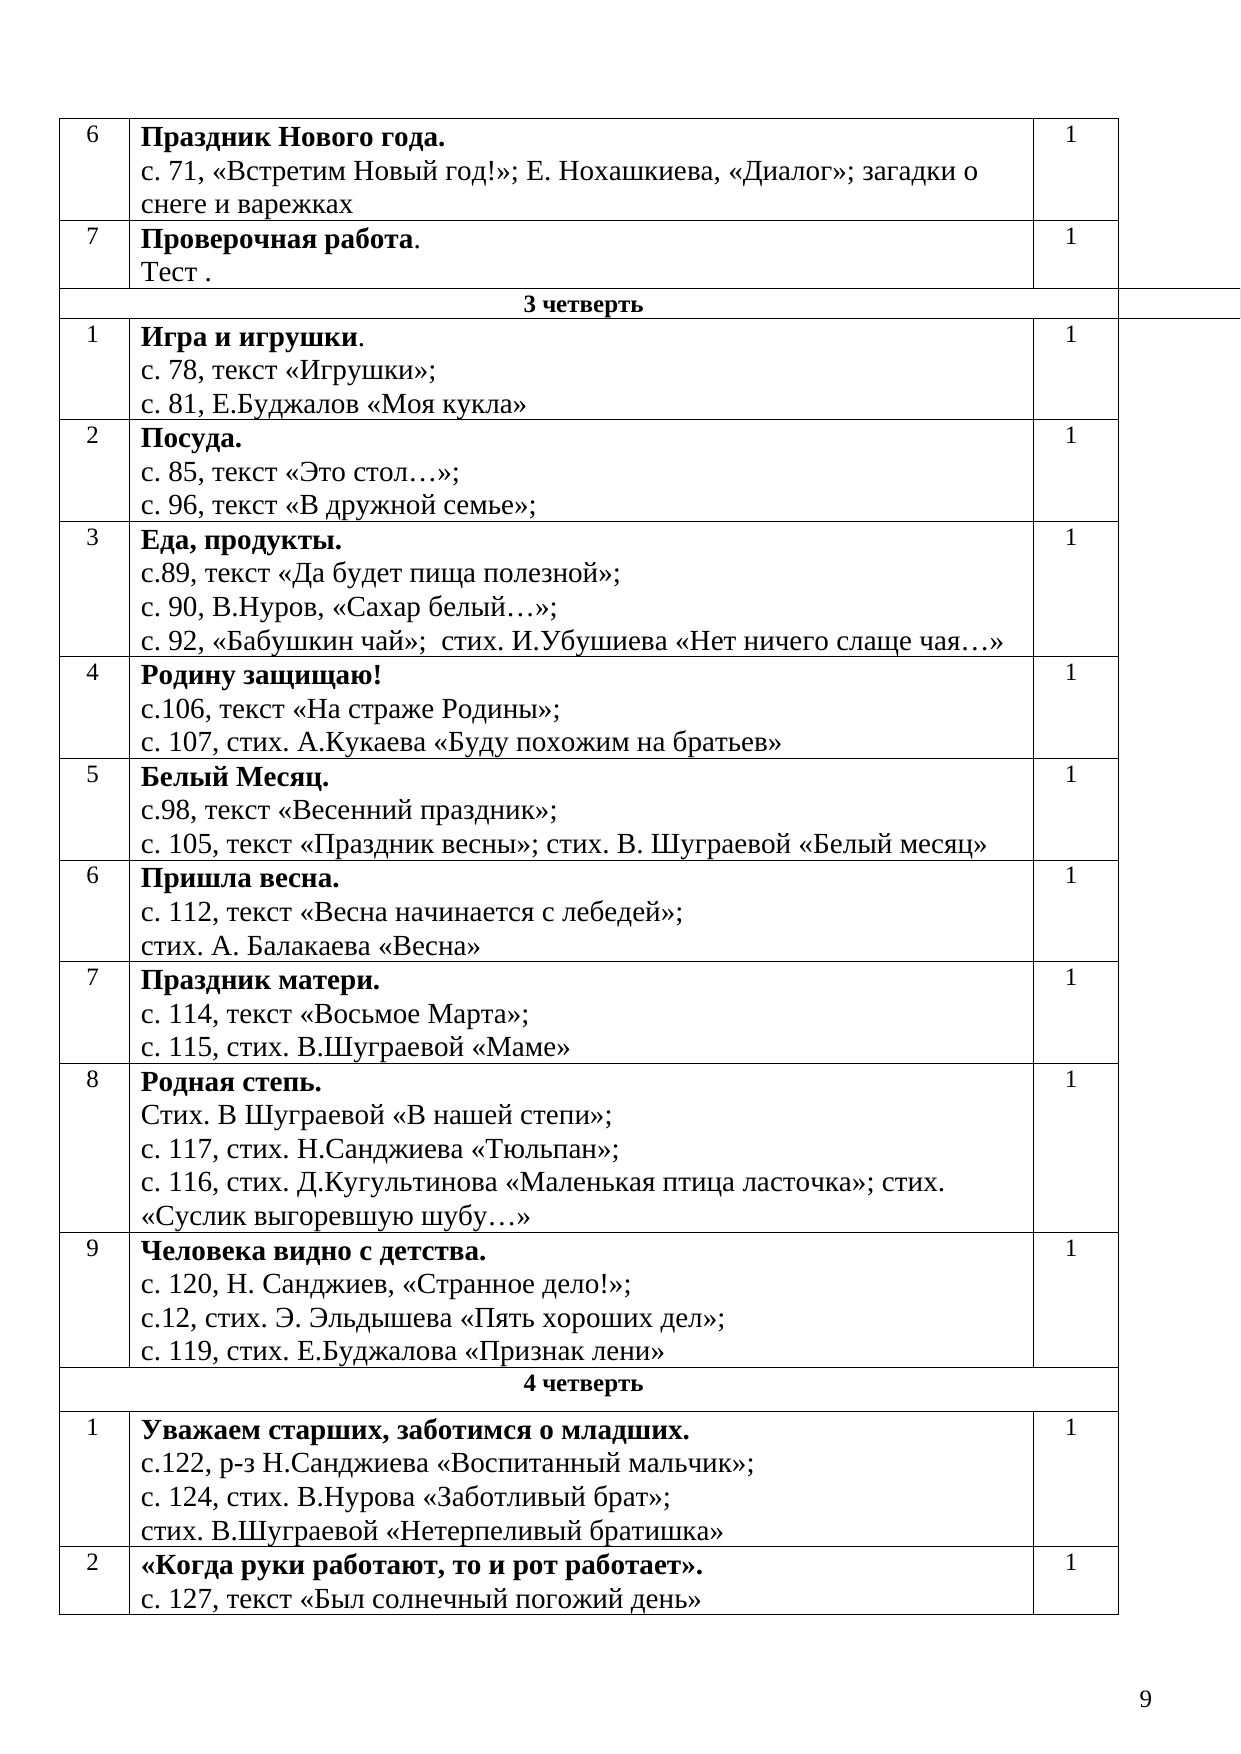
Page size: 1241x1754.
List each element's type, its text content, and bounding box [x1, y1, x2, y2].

table_cell 3 четверть [60, 289, 1118, 318]
table_cell Праздник Нового года. с. 71, «Встретим Новый год!»; Е. Нохашкиева, «Диалог»; загадки о снеге и варежках [130, 119, 1033, 220]
table_cell «Когда руки работают, то и рот работает». с. 127, текст «Был солнечный погожий день» [130, 1547, 1033, 1614]
table_cell Игра и игрушки. с. 78, текст «Игрушки»; с. 81, Е.Буджалов «Моя кукла» [130, 319, 1033, 419]
table_cell 1 [60, 1412, 129, 1546]
table_cell 1 [1034, 861, 1118, 961]
table_cell 7 [60, 962, 129, 1063]
table_cell 9 [60, 1233, 129, 1367]
table_cell Пришла весна. с. 112, текст «Весна начинается с лебедей»; стих. А. Балакаева «Весна» [130, 861, 1033, 961]
table_cell 1 [1034, 420, 1118, 521]
table_cell 1 [1034, 1233, 1118, 1367]
table_cell Человека видно с детства. с. 120, Н. Санджиев, «Странное дело!»; с.12, стих. Э. Эльдышева «Пять хороших дел»; с. 119, стих. Е.Буджалова «Признак лени» [130, 1233, 1033, 1367]
table_cell 6 [60, 119, 129, 220]
table_cell Праздник матери. с. 114, текст «Восьмое Марта»; с. 115, стих. В.Шуграевой «Маме» [130, 962, 1033, 1063]
table_cell 1 [1034, 1547, 1118, 1614]
table_cell Уважаем старших, заботимся о младших. с.122, р-з Н.Санджиева «Воспитанный мальчик»; с. 124, стих. В.Нурова «Заботливый брат»; стих. В.Шуграевой «Нетерпеливый братишка» [130, 1412, 1033, 1546]
table_cell Родину защищаю! с.106, текст «На страже Родины»; с. 107, стих. А.Кукаева «Буду похожим на братьев» [130, 657, 1033, 758]
table_cell 2 [60, 1547, 129, 1614]
table_cell 1 [1034, 657, 1118, 758]
table_cell 2 [60, 420, 129, 521]
table_cell Родная степь. Стих. В Шуграевой «В нашей степи»; с. 117, стих. Н.Санджиева «Тюльпан»; с. 116, стих. Д.Кугультинова «Маленькая птица ласточка»; стих. «Суслик выгоревшую шубу…» [130, 1064, 1033, 1232]
table_cell Проверочная работа. Тест . [130, 221, 1033, 288]
table_cell 7 [60, 221, 129, 288]
table_cell 5 [60, 759, 129, 859]
table_cell 4 четверть [60, 1368, 1118, 1411]
table_cell 1 [1034, 962, 1118, 1063]
table_cell 3 [60, 522, 129, 656]
table_cell 1 [1034, 221, 1118, 288]
table_cell 1 [1034, 522, 1118, 656]
table_cell 4 [60, 657, 129, 758]
table_cell 1 [60, 319, 129, 419]
table_cell Еда, продукты. с.89, текст «Да будет пища полезной»; с. 90, В.Нуров, «Сахар белый…»; с. 92, «Бабушкин чай»; стих. И.Убушиева «Нет ничего слаще чая…» [130, 522, 1033, 656]
table_cell 6 [60, 861, 129, 961]
table_cell 1 [1034, 1064, 1118, 1232]
table_cell 1 [1034, 119, 1118, 220]
table_cell 8 [60, 1064, 129, 1232]
table_cell 1 [1034, 319, 1118, 419]
table_cell Белый Месяц. с.98, текст «Весенний праздник»; с. 105, текст «Праздник весны»; стих. В. Шуграевой «Белый месяц» [130, 759, 1033, 859]
table_cell [1119, 289, 1240, 318]
table_cell Посуда. с. 85, текст «Это стол…»; с. 96, текст «В дружной семье»; [130, 420, 1033, 521]
table_cell 1 [1034, 1412, 1118, 1546]
table_cell 1 [1034, 759, 1118, 859]
